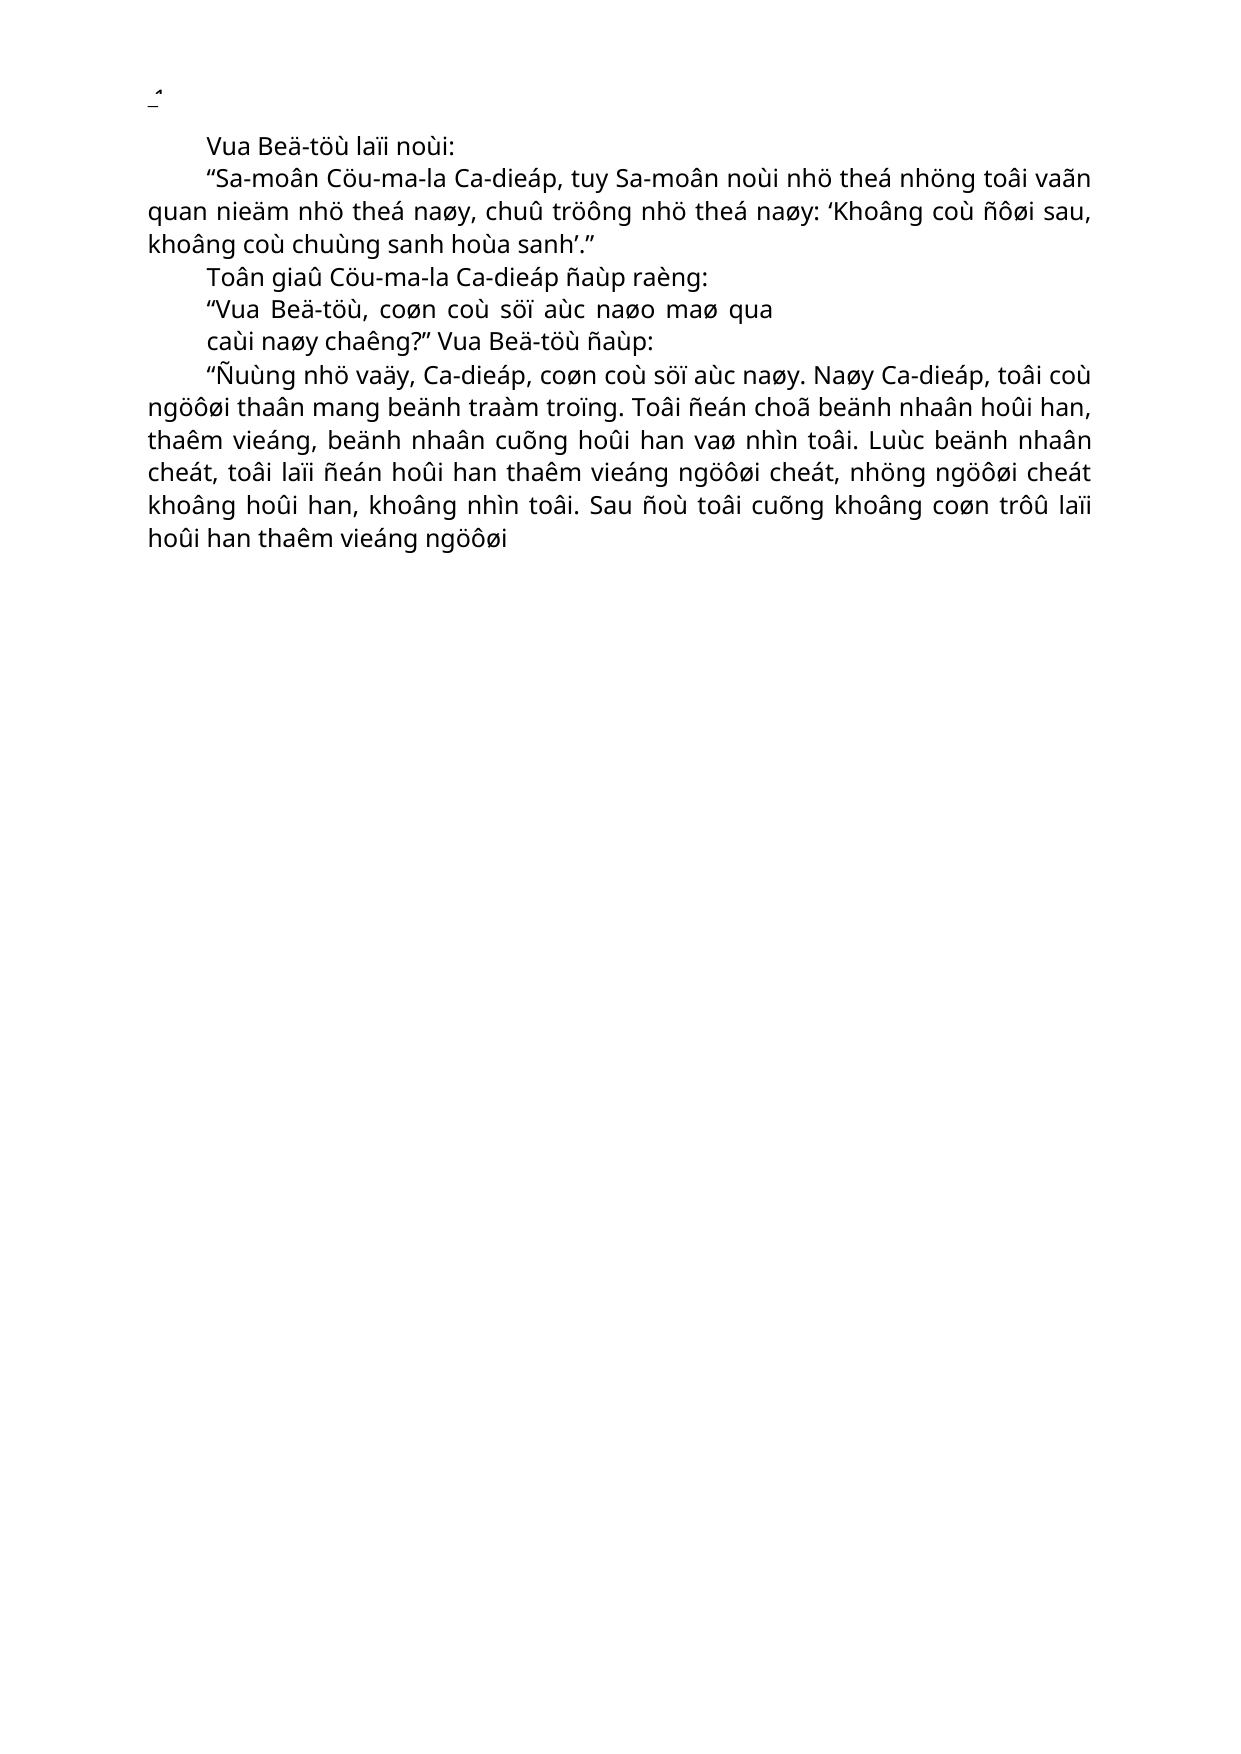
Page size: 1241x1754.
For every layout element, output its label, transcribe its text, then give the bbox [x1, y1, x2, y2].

text “Vua Beä-töù, coøn coù söï aùc naøo maø qua caùi naøy chaêng?” Vua Beä-töù ñaùp: [206, 293, 774, 358]
text Vua Beä-töù laïi noùi: [206, 133, 1107, 161]
text Toân giaû Cöu-ma-la Ca-dieáp ñaùp raèng: [206, 261, 1107, 292]
text “Sa-moân Cöu-ma-la Ca-dieáp, tuy Sa-moân noùi nhö theá nhöng toâi vaãn quan nieäm nhö theá naøy, chuû tröông nhö theá naøy: ‘Khoâng coù ñôøi sau, khoâng coù chuùng sanh hoùa sanh’.” [147, 161, 1093, 261]
text “Ñuùng nhö vaäy, Ca-dieáp, coøn coù söï aùc naøy. Naøy Ca-dieáp, toâi coù ngöôøi thaân mang beänh traàm troïng. Toâi ñeán choã beänh nhaân hoûi han, thaêm vieáng, beänh nhaân cuõng hoûi han vaø nhìn toâi. Luùc beänh nhaân cheát, toâi laïi ñeán hoûi han thaêm vieáng ngöôøi cheát, nhöng ngöôøi cheát khoâng hoûi han, khoâng nhìn toâi. Sau ñoù toâi cuõng khoâng coøn trôû laïi hoûi han thaêm vieáng ngöôøi [147, 358, 1093, 554]
